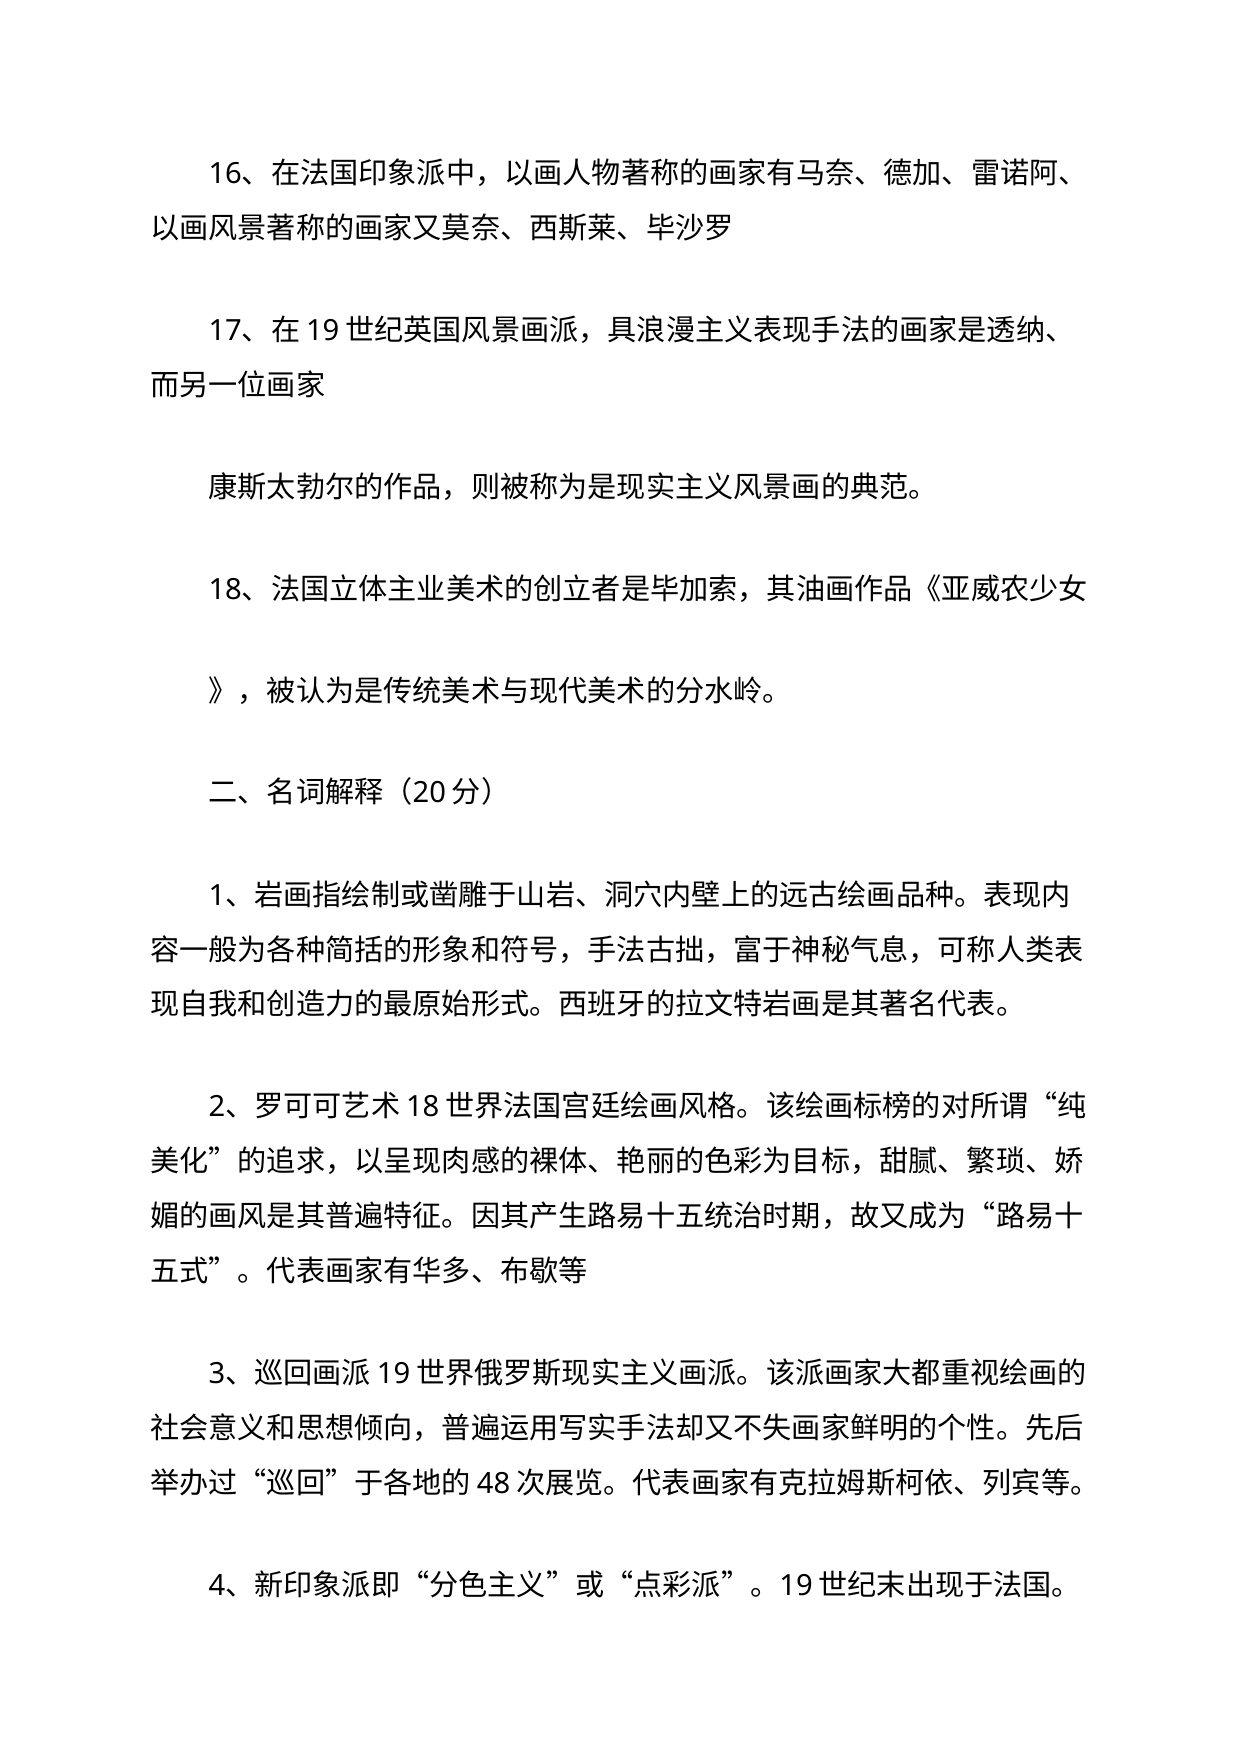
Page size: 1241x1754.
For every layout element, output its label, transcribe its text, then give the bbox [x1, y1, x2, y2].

text 1、岩画指绘制或凿雕于山岩、洞穴内壁上的远古绘画品种。表现内容一般为各种简括的形象和符号，手法古拙，富于神秘气息，可称人类表现自我和创造力的最原始形式。西班牙的拉文特岩画是其著名代表。 [150, 871, 1090, 1023]
text 二、名词解释（20分） [150, 769, 1090, 811]
text 18、法国立体主业美术的创立者是毕加索，其油画作品《亚威农少女 [150, 565, 1090, 608]
text 2、罗可可艺术18世界法国宫廷绘画风格。该绘画标榜的对所谓“纯美化”的追求，以呈现肉感的裸体、艳丽的色彩为目标，甜腻、繁琐、娇媚的画风是其普遍特征。因其产生路易十五统治时期，故又成为“路易十五式”。代表画家有华多、布歇等 [150, 1083, 1090, 1290]
text 16、在法国印象派中，以画人物著称的画家有马奈、德加、雷诺阿、以画风景著称的画家又莫奈、西斯莱、毕沙罗 [150, 150, 1090, 247]
text 》，被认为是传统美术与现代美术的分水岭。 [150, 667, 1090, 709]
text 3、巡回画派19世界俄罗斯现实主义画派。该派画家大都重视绘画的社会意义和思想倾向，普遍运用写实手法却又不失画家鲜明的个性。先后举办过“巡回”于各地的48次展览。代表画家有克拉姆斯柯依、列宾等。 [150, 1349, 1090, 1502]
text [150, 1561, 1090, 1603]
text 17、在19世纪英国风景画派，具浪漫主义表现手法的画家是透纳、而另一位画家 [150, 307, 1090, 404]
text 康斯太勃尔的作品，则被称为是现实主义风景画的典范。 [150, 463, 1090, 506]
